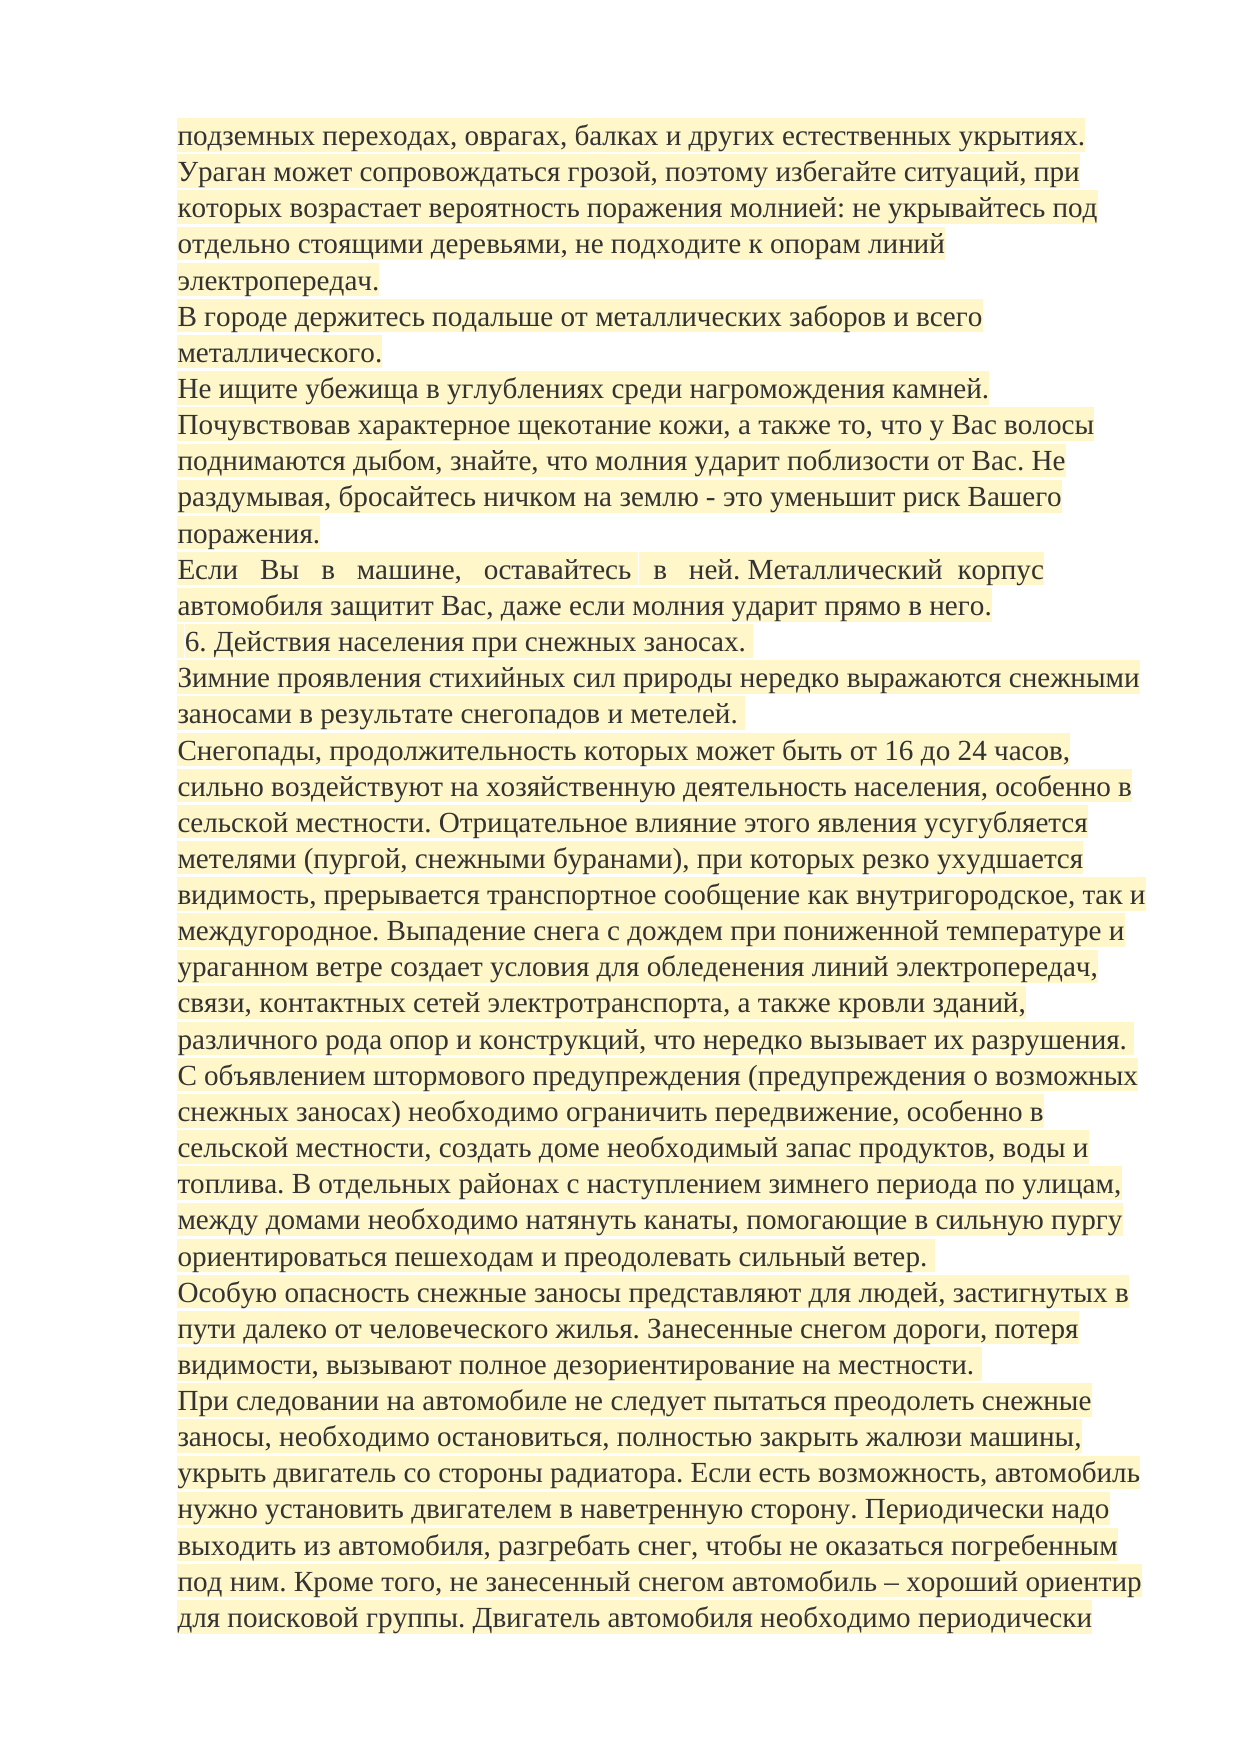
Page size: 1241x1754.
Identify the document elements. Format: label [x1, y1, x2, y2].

text [177, 118, 1152, 1634]
